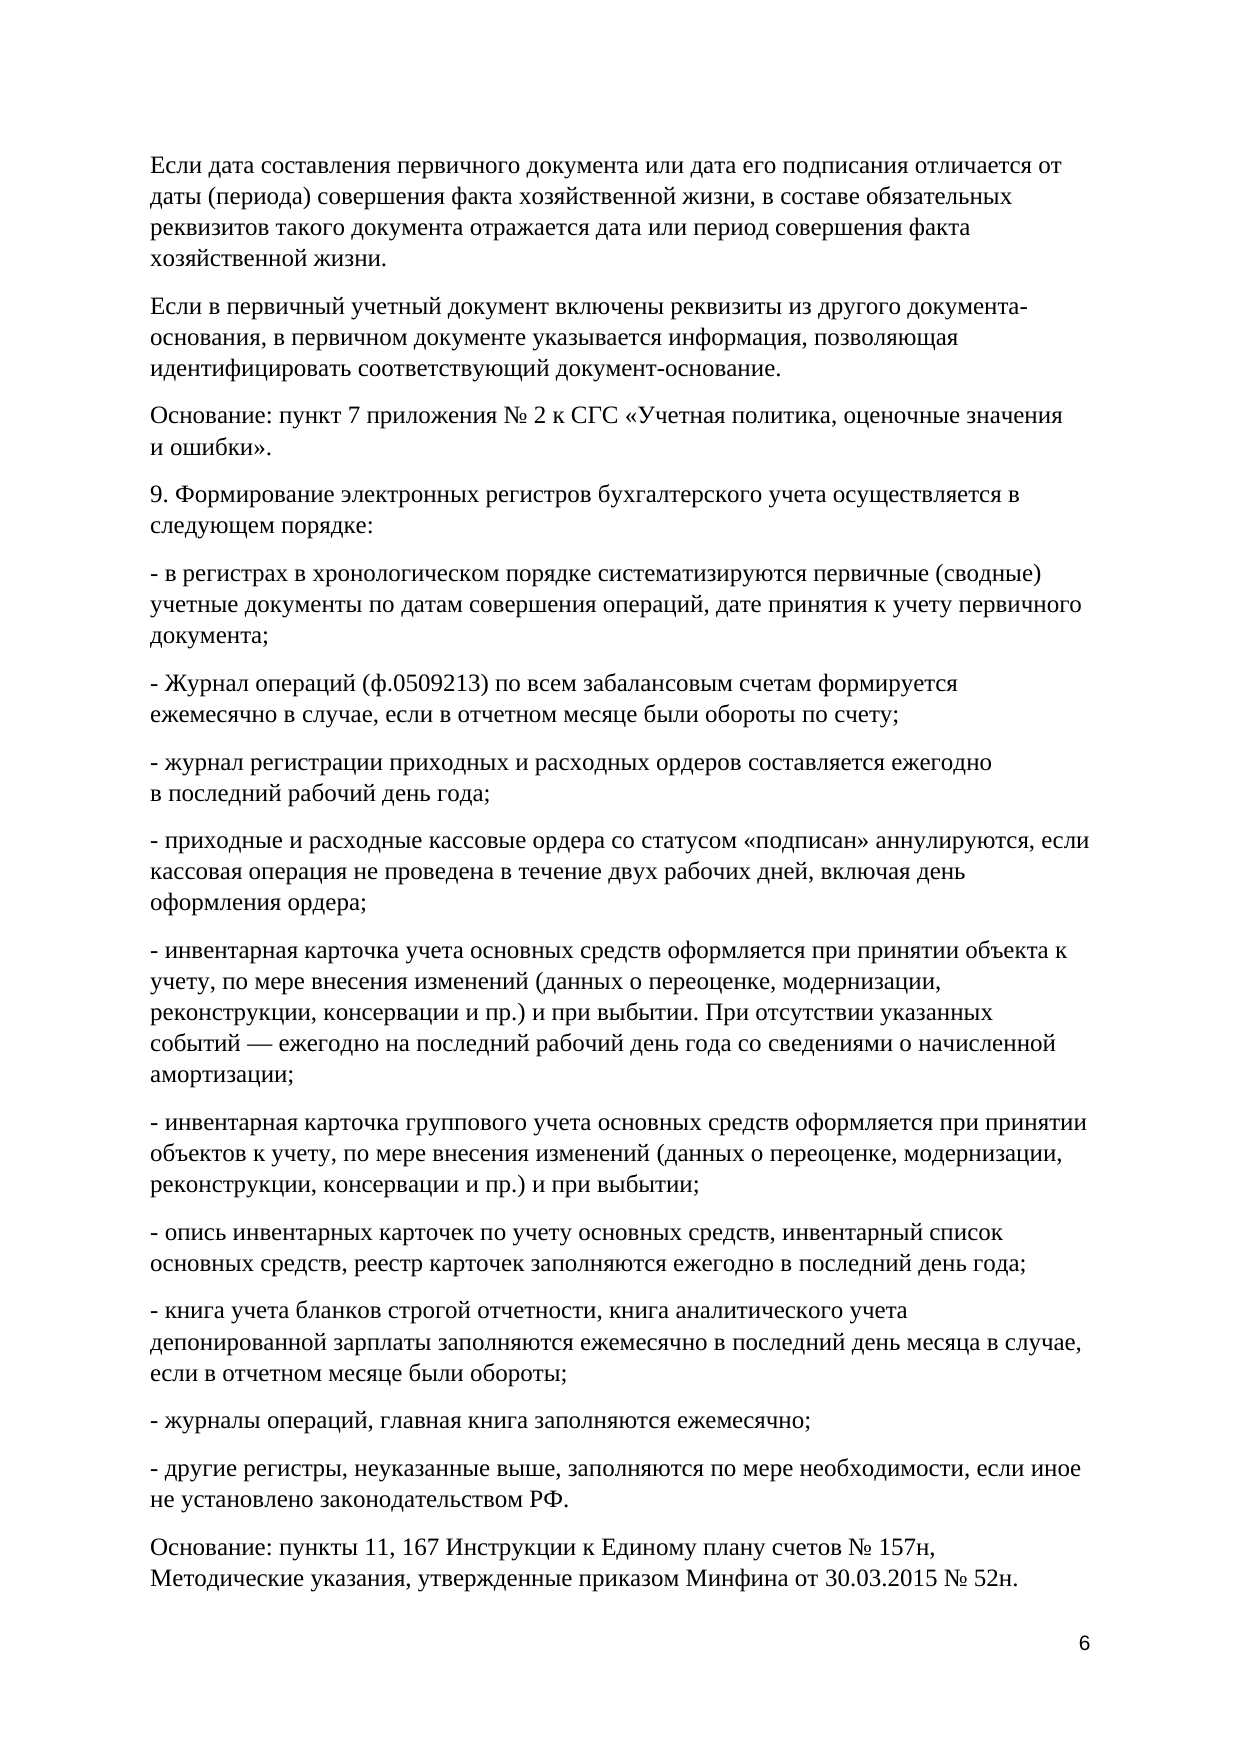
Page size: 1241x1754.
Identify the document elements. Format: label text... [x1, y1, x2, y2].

text - журнал регистрации приходных и расходных ордеров составляется ежегодно в последний рабочий день года; [150, 747, 1090, 806]
text - в регистрах в хронологическом порядке систематизируются первичные (сводные) учетные документы по датам совершения операций, дате принятия к учету первичного документа; [150, 558, 1090, 649]
text 9. Формирование электронных регистров бухгалтерского учета осуществляется в следующем порядке: [150, 479, 1090, 539]
text - опись инвентарных карточек по учету основных средств, инвентарный список основных средств, реестр карточек заполняются ежегодно в последний день года; [150, 1217, 1090, 1277]
text - другие регистры, неуказанные выше, заполняются по мере необходимости, если иное не установлено законодательством РФ. [150, 1453, 1090, 1513]
text - книга учета бланков строгой отчетности, книга аналитического учета депонированной зарплаты заполняются ежемесячно в последний день месяца в случае, если в отчетном месяце были обороты; [150, 1296, 1090, 1386]
text - инвентарная карточка группового учета основных средств оформляется при принятии объектов к учету, по мере внесения изменений (данных о переоценке, модернизации, реконструкции, консервации и пр.) и при выбытии; [150, 1107, 1090, 1198]
text - Журнал операций (ф.0509213) по всем забалансовым счетам формируется ежемесячно в случае, если в отчетном месяце были обороты по счету; [150, 668, 1090, 728]
text Основание: пункт 7 приложения № 2 к СГС «Учетная политика, оценочные значения и ошибки». [150, 401, 1090, 460]
text Если дата составления первичного документа или дата его подписания отличается от даты (периода) совершения факта хозяйственной жизни, в составе обязательных реквизитов такого документа отражается дата или период совершения факта хозяйственной жизни. [150, 150, 1090, 272]
text - журналы операций, главная книга заполняются ежемесячно; [150, 1405, 1090, 1434]
text - приходные и расходные кассовые ордера со статусом «подписан» аннулируются, если кассовая операция не проведена в течение двух рабочих дней, включая день оформления ордера; [150, 825, 1090, 916]
text Основание: пункты 11, 167 Инструкции к Единому плану счетов № 157н, Методические указания, утвержденные приказом Минфина от 30.03.2015 № 52н. [150, 1532, 1090, 1592]
text - инвентарная карточка учета основных средств оформляется при принятии объекта к учету, по мере внесения изменений (данных о переоценке, модернизации, реконструкции, консервации и пр.) и при выбытии. При отсутствии указанных событий — ежегодно на последний рабочий день года со сведениями о начисленной амортизации; [150, 935, 1090, 1088]
text Если в первичный учетный документ включены реквизиты из другого документа-основания, в первичном документе указывается информация, позволяющая идентифицировать соответствующий документ-основание. [150, 291, 1090, 382]
